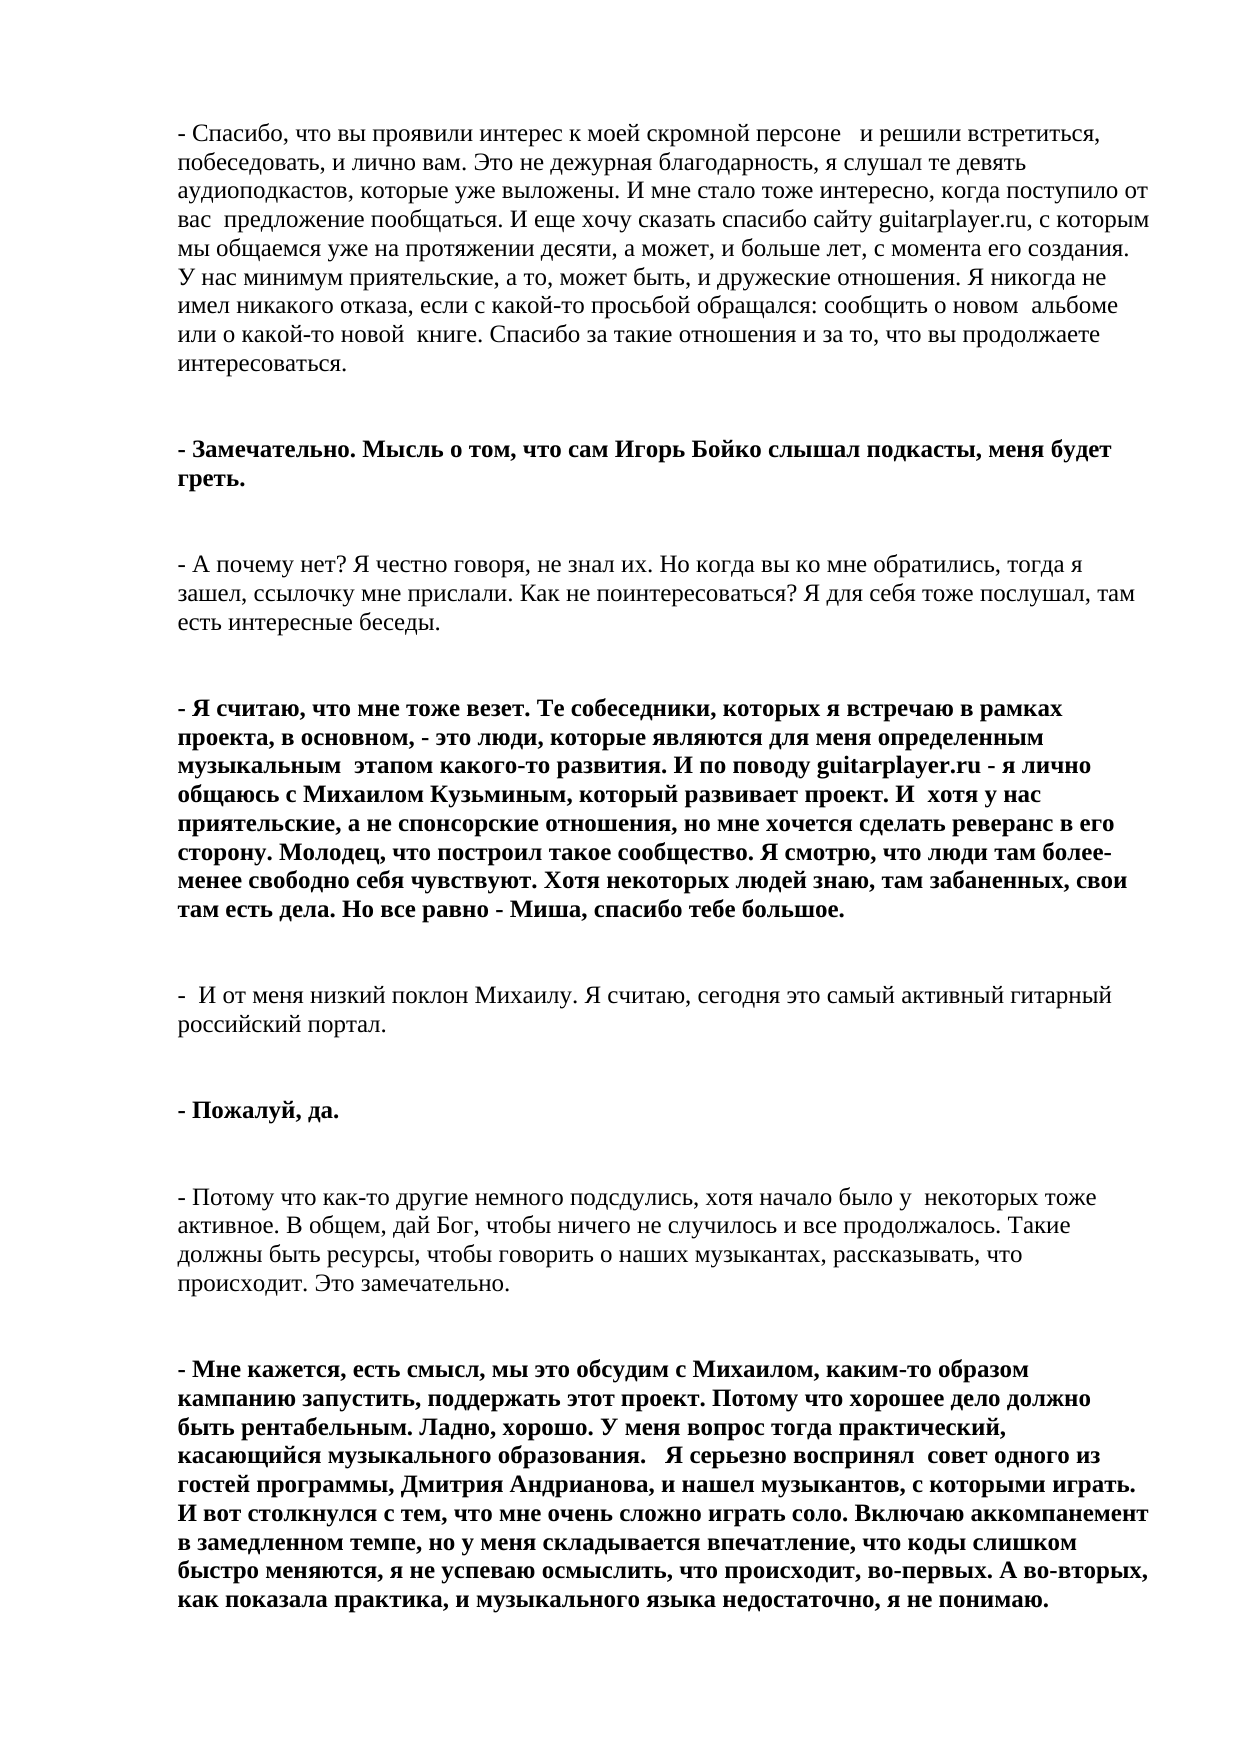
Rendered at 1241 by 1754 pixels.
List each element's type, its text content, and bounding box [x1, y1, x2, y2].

text - А почему нет? Я честно говоря, не знал их. Но когда вы ко мне обратились, тогда я зашел, ссылочку мне прислали. Как не поинтересоваться? Я для себя тоже послушал, там есть интересные беседы. [177, 549, 1152, 636]
text - Пожалуй, да. [177, 1096, 1152, 1124]
text - Замечательно. Мысль о том, что сам Игорь Бойко слышал подкасты, меня будет греть. [177, 434, 1152, 492]
text - Потому что как-то другие немного подсдулись, хотя начало было у некоторых тоже активное. В общем, дай Бог, чтобы ничего не случилось и все продолжалось. Такие должны быть ресурсы, чтобы говорить о наших музыкантах, рассказывать, что происходит. Это замечательно. [177, 1182, 1152, 1297]
text - И от меня низкий поклон Михаилу. Я считаю, сегодня это самый активный гитарный российский портал. [177, 981, 1152, 1038]
text - Я считаю, что мне тоже везет. Те собеседники, которых я встречаю в рамках проекта, в основном, - это люди, которые являются для меня определенным музыкальным этапом какого-то развития. И по поводу guitarplayer.ru - я лично общаюсь с Михаилом Кузьминым, который развивает проект. И хотя у нас приятельские, а не спонсорские отношения, но мне хочется сделать реверанс в его сторону. Молодец, что построил такое сообщество. Я смотрю, что люди там более-менее свободно себя чувствуют. Хотя некоторых людей знаю, там забаненных, свои там есть дела. Но все равно - Миша, спасибо тебе большое. [177, 693, 1152, 923]
text - Спасибо, что вы проявили интерес к моей скромной персоне и решили встретиться, побеседовать, и лично вам. Это не дежурная благодарность, я слушал те девять аудиоподкастов, которые уже выложены. И мне стало тоже интересно, когда поступило от вас предложение пообщаться. И еще хочу сказать спасибо сайту guitarplayer.ru, с которым мы общаемся уже на протяжении десяти, а может, и больше лет, с момента его создания. У нас минимум приятельские, а то, может быть, и дружеские отношения. Я никогда не имел никакого отказа, если с какой-то просьбой обращался: сообщить о новом альбоме или о какой-то новой книге. Спасибо за такие отношения и за то, что вы продолжаете интересоваться. [177, 118, 1152, 377]
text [177, 1354, 1152, 1613]
